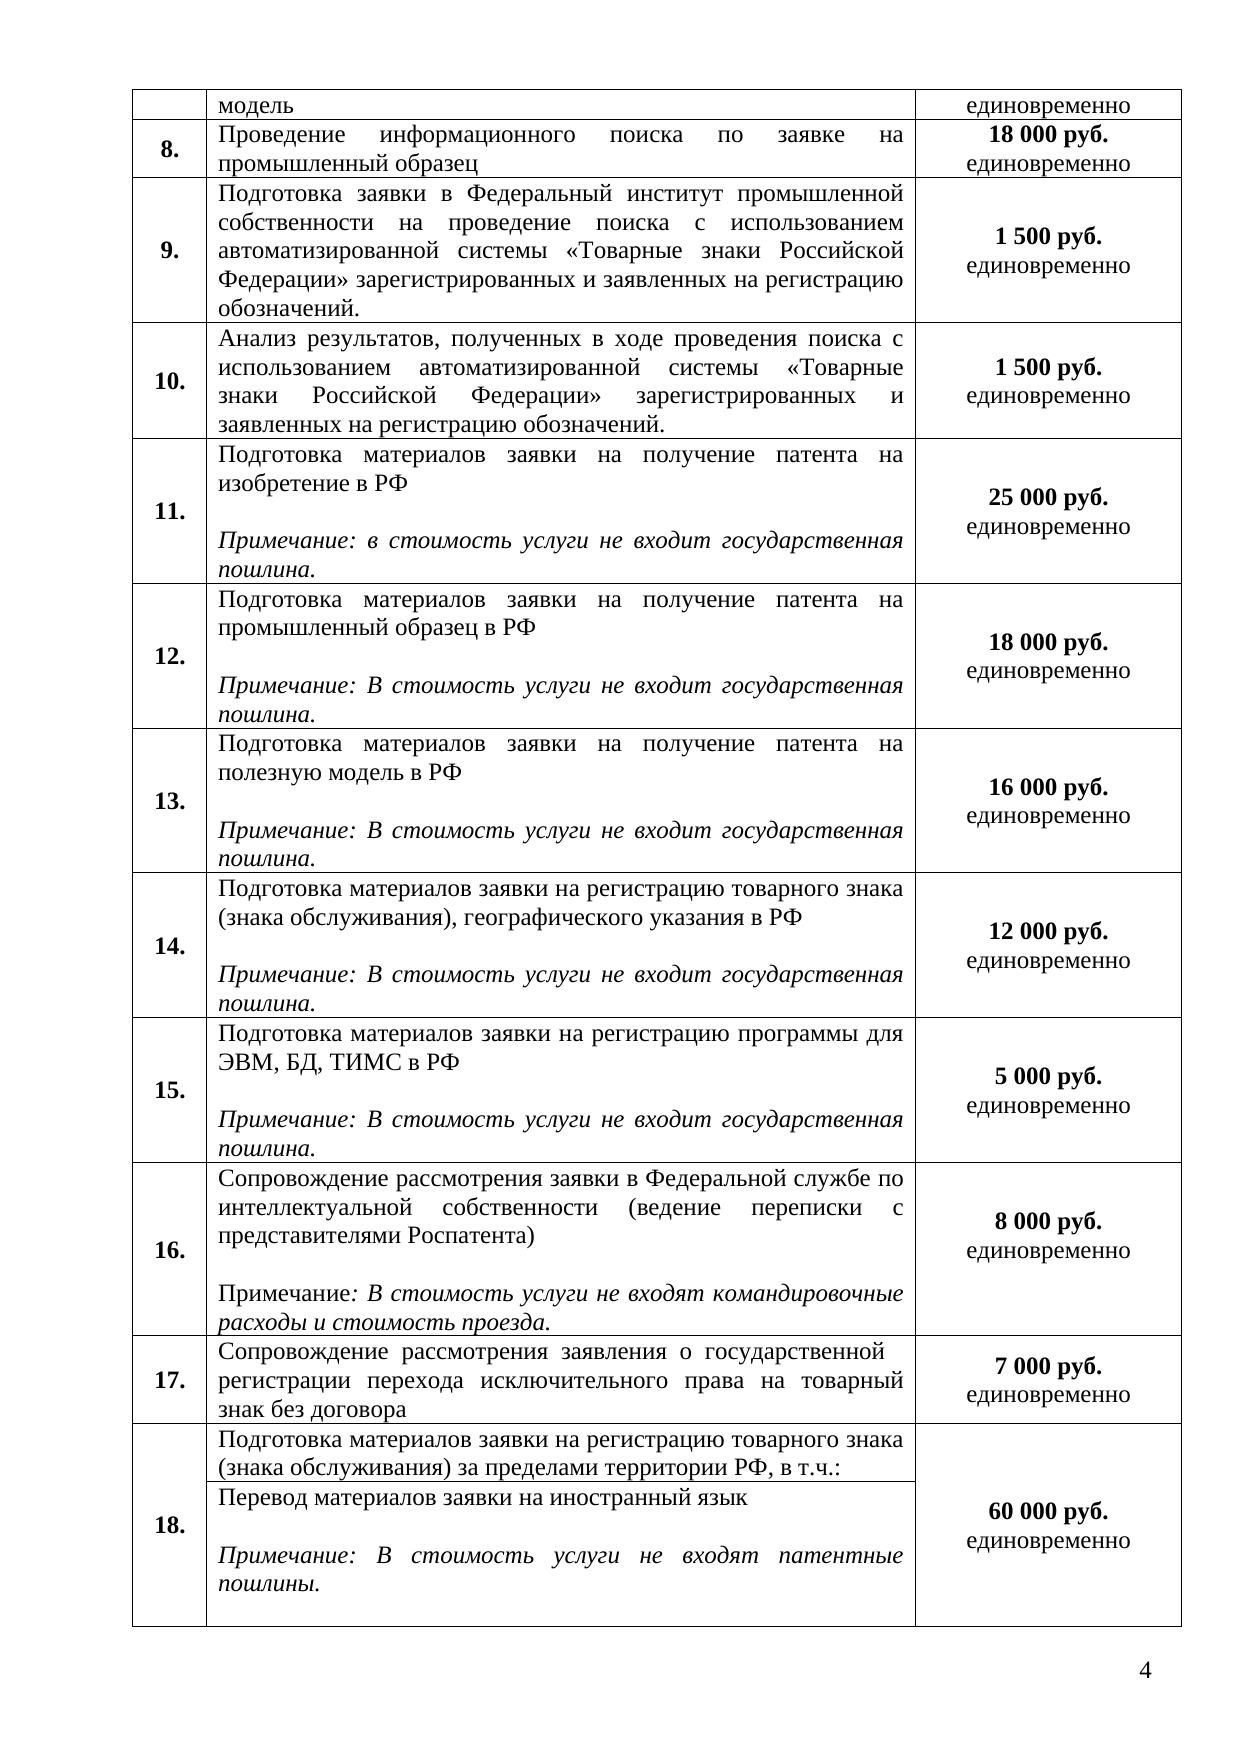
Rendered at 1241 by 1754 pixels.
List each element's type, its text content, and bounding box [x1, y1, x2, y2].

table_cell 9. [133, 178, 206, 322]
table_cell Проведение информационного поиска по заявке на промышленный образец [207, 120, 915, 177]
table_cell 12. [133, 584, 206, 727]
table_cell Подготовка материалов заявки на регистрацию программы для ЭВМ, БД, ТИМС в РФ Примечание: В стоимость услуги не входит государственная пошлина. [207, 1018, 915, 1162]
table_cell 1 500 руб. единовременно [916, 323, 1181, 438]
table_cell 18. [133, 1424, 206, 1626]
table_cell 16 000 руб. единовременно [916, 729, 1181, 872]
table_cell 12 000 руб. единовременно [916, 873, 1181, 1017]
table_cell 17. [133, 1336, 206, 1423]
table_cell Подготовка заявки в Федеральный институт промышленной собственности на проведение поиска с использованием автоматизированной системы «Товарные знаки Российской Федерации» зарегистрированных и заявленных на регистрацию обозначений. [207, 178, 915, 322]
table_cell Подготовка материалов заявки на получение патента на изобретение в РФ Примечание: в стоимость услуги не входит государственная пошлина. [207, 439, 915, 583]
table_cell 8. [133, 120, 206, 177]
table_cell 10. [133, 323, 206, 438]
table_cell 5 000 руб. единовременно [916, 1018, 1181, 1162]
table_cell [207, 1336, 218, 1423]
table_cell 1 500 руб. единовременно [916, 178, 1181, 322]
table_cell Анализ результатов, полученных в ходе проведения поиска с использованием автоматизированной системы «Товарные знаки Российской Федерации» зарегистрированных и заявленных на регистрацию обозначений. [207, 323, 915, 438]
table_cell Подготовка материалов заявки на регистрацию товарного знака (знака обслуживания), географического указания в РФ Примечание: В стоимость услуги не входит государственная пошлина. [207, 873, 915, 1017]
table_cell 18 000 руб. единовременно [916, 584, 1181, 727]
table_cell 25 000 руб. единовременно [916, 439, 1181, 583]
table_cell 13. [133, 729, 206, 872]
table_cell 15. [133, 1018, 206, 1162]
table_cell 16. [133, 1163, 206, 1335]
table_cell Подготовка материалов заявки на получение патента на полезную модель в РФ Примечание: В стоимость услуги не входит государственная пошлина. [207, 729, 915, 872]
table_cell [916, 90, 1181, 118]
table_cell Сопровождение рассмотрения заявки в Федеральной службе по интеллектуальной собственности (ведение переписки с представителями Роспатента) Примечание: В стоимость услуги не входят командировочные расходы и стоимость проезда. [207, 1163, 915, 1335]
table_cell 14. [133, 873, 206, 1017]
table_cell 7. [133, 90, 206, 118]
table_cell Сопровождение рассмотрения заявления о государственной регистрации перехода исключительного права на товарный знак без договора [407, 1336, 915, 1423]
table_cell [207, 90, 915, 118]
table_cell 18 000 руб. единовременно [916, 120, 1181, 177]
table_cell 60 000 руб. единовременно [916, 1424, 1181, 1626]
table_cell 7 000 руб. единовременно [916, 1336, 1181, 1423]
table_cell Подготовка материалов заявки на регистрацию товарного знака (знака обслуживания) за пределами территории РФ, в т.ч.: [207, 1424, 915, 1481]
table_cell Подготовка материалов заявки на получение патента на промышленный образец в РФ Примечание: В стоимость услуги не входит государственная пошлина. [207, 584, 915, 727]
table_cell 11. [133, 439, 206, 583]
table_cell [207, 1482, 915, 1626]
table_cell 8 000 руб. единовременно [916, 1163, 1181, 1335]
